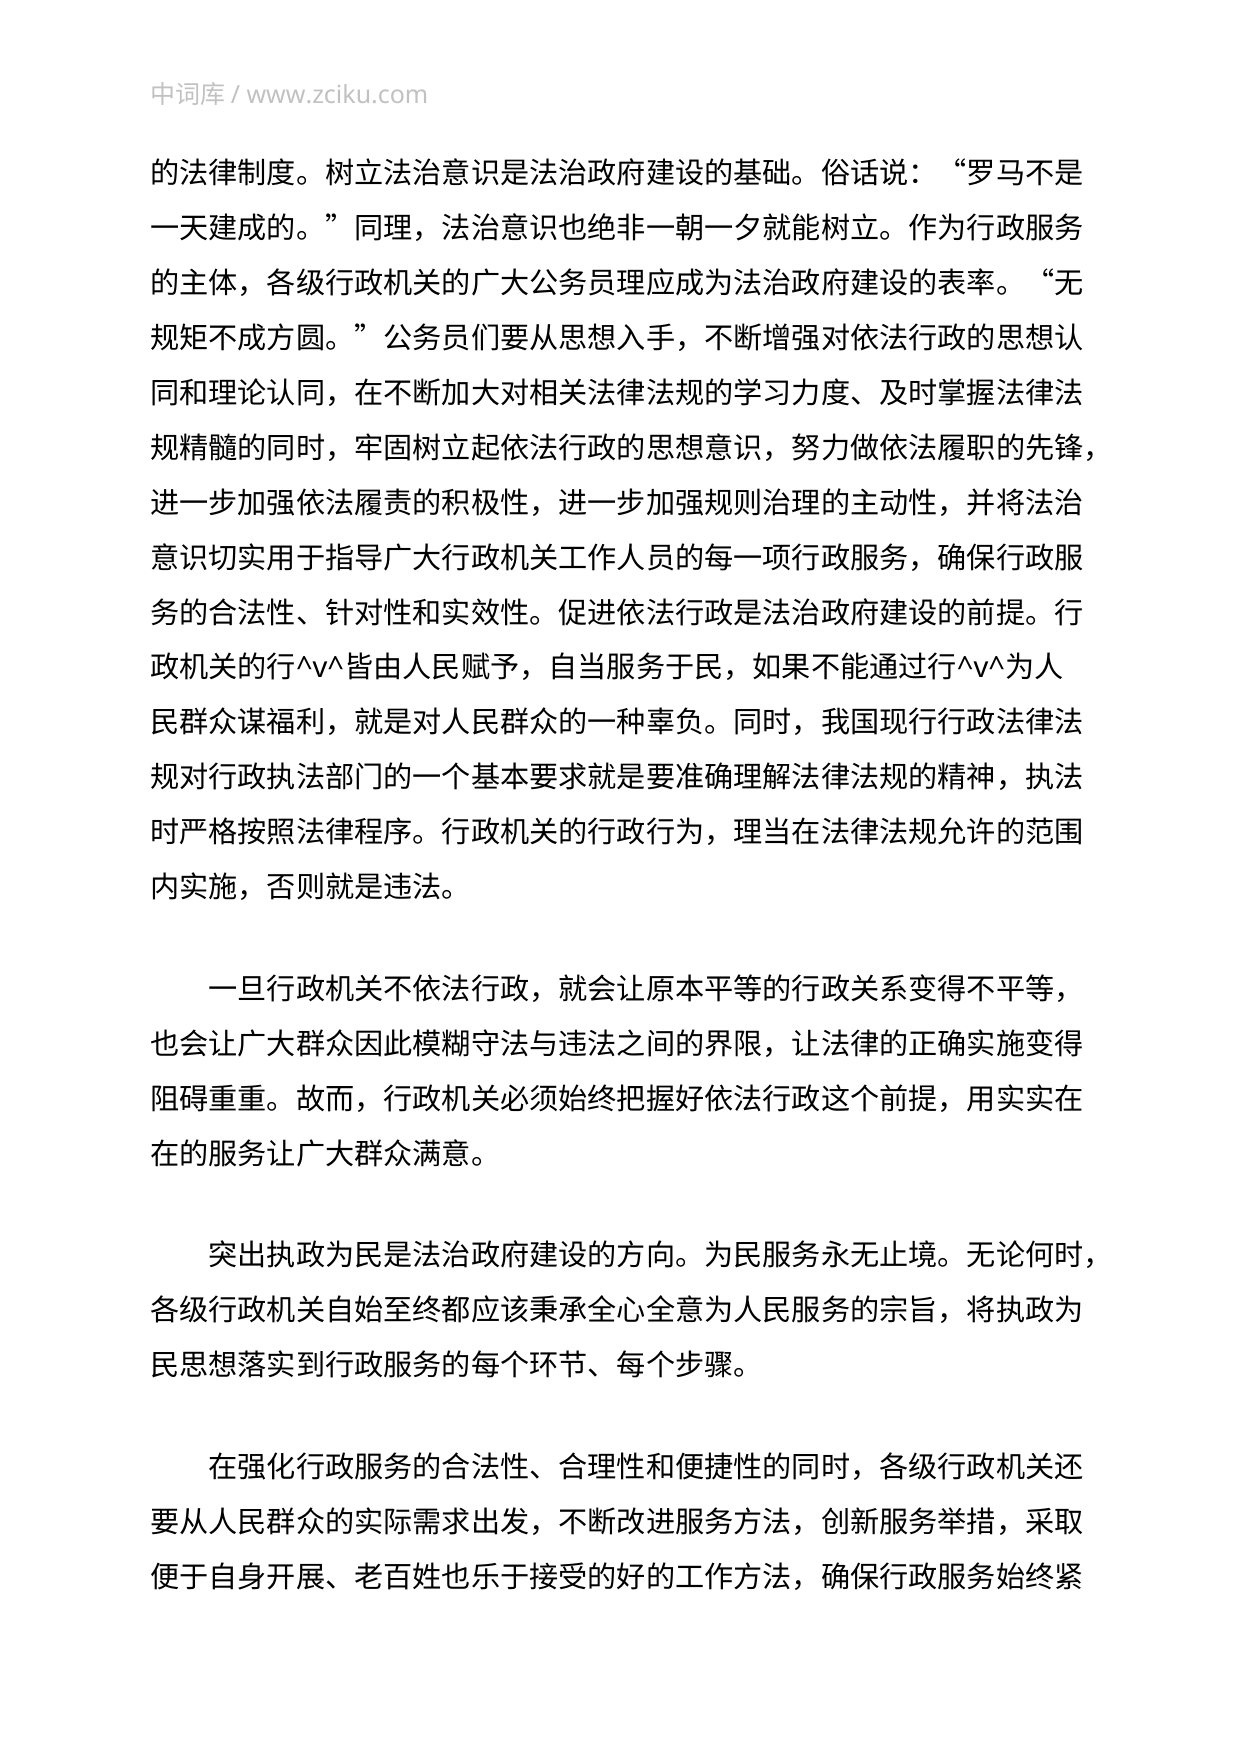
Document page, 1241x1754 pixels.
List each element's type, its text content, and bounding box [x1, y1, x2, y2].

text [150, 150, 1090, 906]
text 突出执政为民是法治政府建设的方向。为民服务永无止境。无论何时，各级行政机关自始至终都应该秉承全心全意为人民服务的宗旨，将执政为民思想落实到行政服务的每个环节、每个步骤。 [150, 1232, 1090, 1384]
text 一旦行政机关不依法行政，就会让原本平等的行政关系变得不平等，也会让广大群众因此模糊守法与违法之间的界限，让法律的正确实施变得阻碍重重。故而，行政机关必须始终把握好依法行政这个前提，用实实在在的服务让广大群众满意。 [150, 966, 1090, 1172]
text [150, 1443, 1090, 1596]
